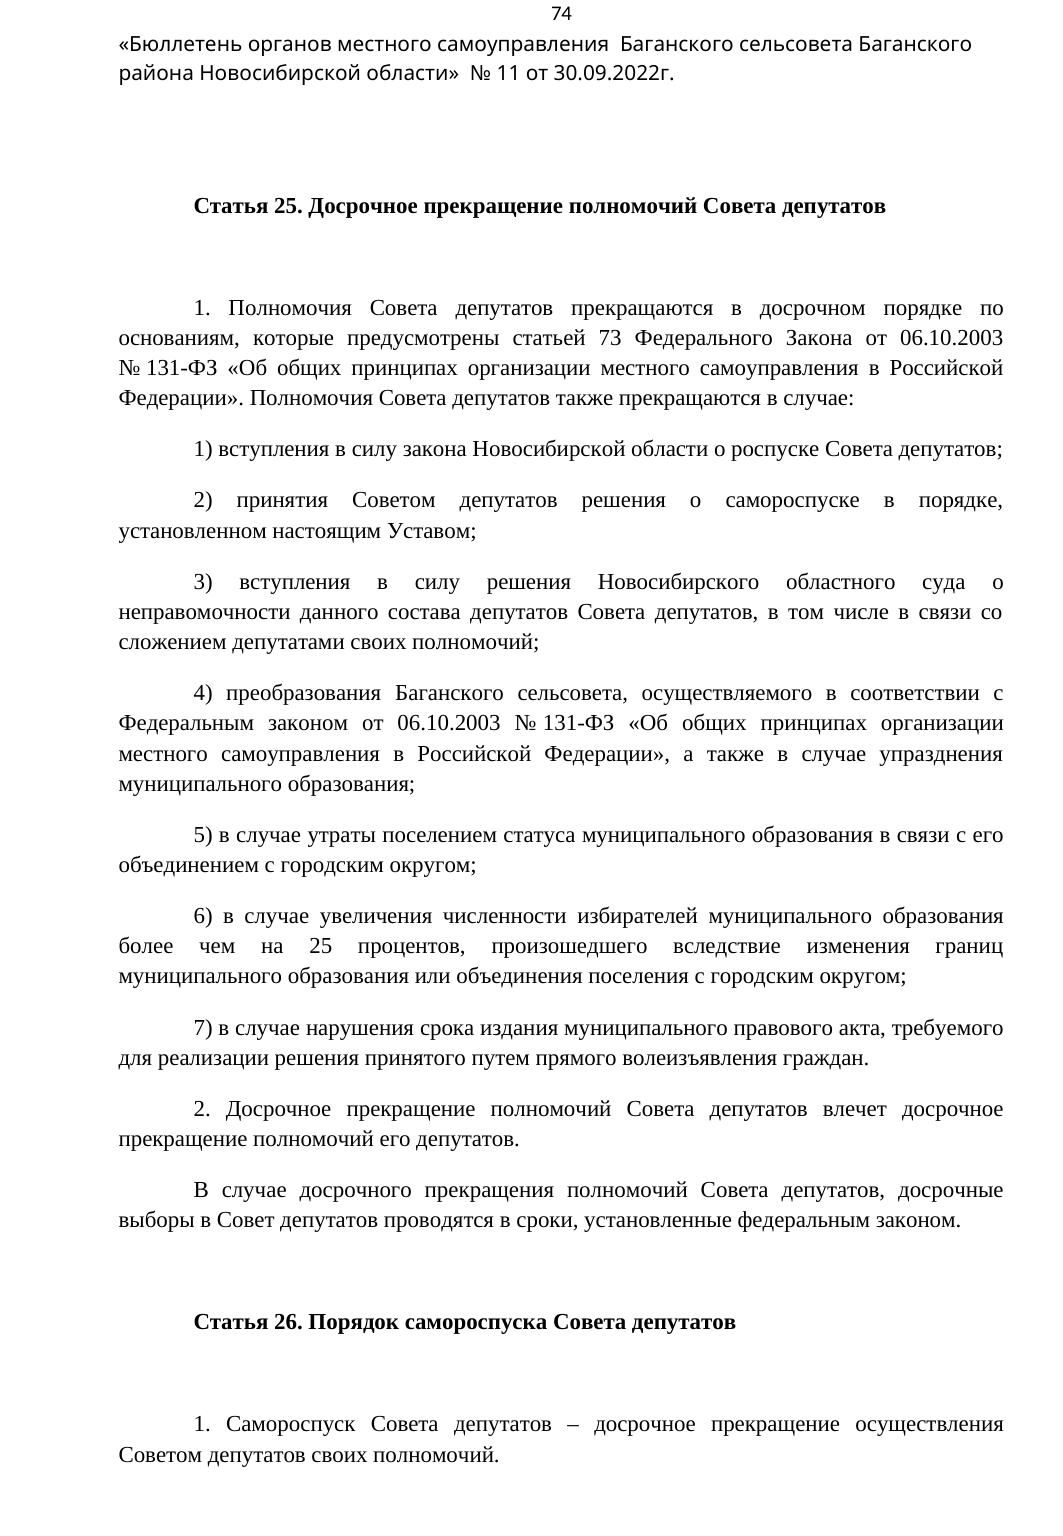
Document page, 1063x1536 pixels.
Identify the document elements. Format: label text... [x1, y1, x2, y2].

text 1) вступления в силу закона Новосибирской области о роспуске Совета депутатов; [118, 435, 1004, 462]
text 2. Досрочное прекращение полномочий Совета депутатов влечет досрочное прекращение полномочий его депутатов. [118, 1095, 1004, 1151]
text 1. Полномочия Совета депутатов прекращаются в досрочном порядке по основаниям, которые предусмотрены статьей 73 Федерального Закона от 06.10.2003 № 131-ФЗ «Об общих принципах организации местного самоуправления в Российской Федерации». Полномочия Совета депутатов также прекращаются в случае: [118, 294, 1004, 411]
text 4) преобразования Баганского сельсовета, осуществляемого в соответствии с Федеральным законом от 06.10.2003 № 131-ФЗ «Об общих принципах организации местного самоуправления в Российской Федерации», а также в случае упразднения муниципального образования; [118, 679, 1004, 796]
text Статья 25. Досрочное прекращение полномочий Совета депутатов [118, 192, 1004, 218]
text 6) в случае увеличения численности избирателей муниципального образования более чем на 25 процентов, произошедшего вследствие изменения границ муниципального образования или объединения поселения с городским округом; [118, 902, 1004, 989]
text 3) вступления в силу решения Новосибирского областного суда о неправомочности данного состава депутатов Совета депутатов, в том числе в связи со сложением депутатами своих полномочий; [118, 568, 1004, 654]
text 1. Самороспуск Совета депутатов – досрочное прекращение осуществления Советом депутатов своих полномочий. [118, 1410, 1004, 1467]
text 2) принятия Советом депутатов решения о самороспуске в порядке, установленном настоящим Уставом; [118, 486, 1004, 543]
text 7) в случае нарушения срока издания муниципального правового акта, требуемого для реализации решения принятого путем прямого волеизъявления граждан. [118, 1013, 1004, 1070]
text Статья 26. Порядок самороспуска Совета депутатов [118, 1308, 1004, 1335]
text 5) в случае утраты поселением статуса муниципального образования в связи с его объединением с городским округом; [118, 821, 1004, 877]
text В случае досрочного прекращения полномочий Совета депутатов, досрочные выборы в Совет депутатов проводятся в сроки, установленные федеральным законом. [118, 1176, 1004, 1233]
